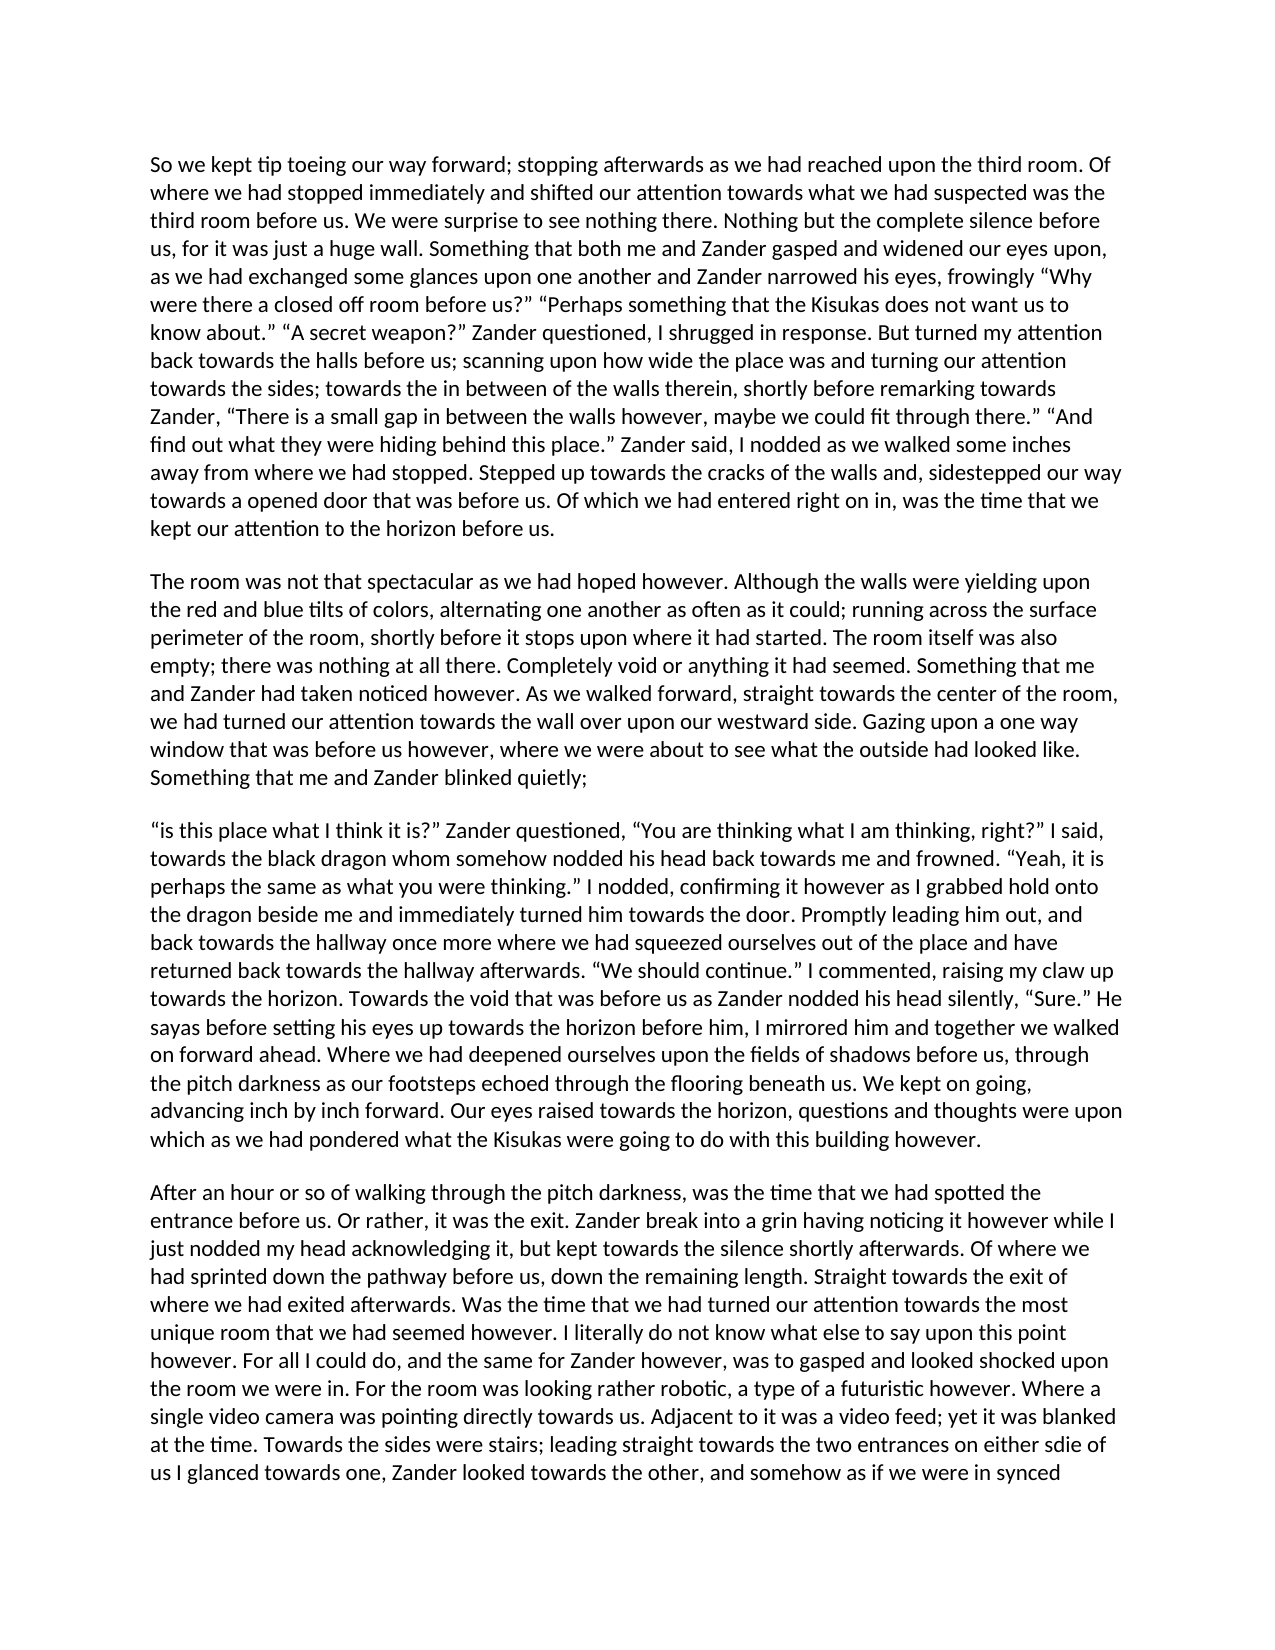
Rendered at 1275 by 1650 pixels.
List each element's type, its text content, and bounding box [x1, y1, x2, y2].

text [150, 1178, 1125, 1486]
text “is this place what I think it is?” Zander questioned, “You are thinking what I am thinking, right?” I said, towards the black dragon whom somehow nodded his head back towards me and frowned. “Yeah, it is perhaps the same as what you were thinking.” I nodded, confirming it however as I grabbed hold onto the dragon beside me and immediately turned him towards the door. Promptly leading him out, and back towards the hallway once more where we had squeezed ourselves out of the place and have returned back towards the hallway afterwards. “We should continue.” I commented, raising my claw up towards the horizon. Towards the void that was before us as Zander nodded his head silently, “Sure.” He sayas before setting his eyes up towards the horizon before him, I mirrored him and together we walked on forward ahead. Where we had deepened ourselves upon the fields of shadows before us, through the pitch darkness as our footsteps echoed through the flooring beneath us. We kept on going, advancing inch by inch forward. Our eyes raised towards the horizon, questions and thoughts were upon which as we had pondered what the Kisukas were going to do with this building however. [150, 816, 1125, 1153]
text So we kept tip toeing our way forward; stopping afterwards as we had reached upon the third room. Of where we had stopped immediately and shifted our attention towards what we had suspected was the third room before us. We were surprise to see nothing there. Nothing but the complete silence before us, for it was just a huge wall. Something that both me and Zander gasped and widened our eyes upon, as we had exchanged some glances upon one another and Zander narrowed his eyes, frowingly “Why were there a closed off room before us?” “Perhaps something that the Kisukas does not want us to know about.” “A secret weapon?” Zander questioned, I shrugged in response. But turned my attention back towards the halls before us; scanning upon how wide the place was and turning our attention towards the sides; towards the in between of the walls therein, shortly before remarking towards Zander, “There is a small gap in between the walls however, maybe we could fit through there.” “And find out what they were hiding behind this place.” Zander said, I nodded as we walked some inches away from where we had stopped. Stepped up towards the cracks of the walls and, sidestepped our way towards a opened door that was before us. Of which we had entered right on in, was the time that we kept our attention to the horizon before us. [150, 150, 1125, 542]
text The room was not that spectacular as we had hoped however. Although the walls were yielding upon the red and blue tilts of colors, alternating one another as often as it could; running across the surface perimeter of the room, shortly before it stops upon where it had started. The room itself was also empty; there was nothing at all there. Completely void or anything it had seemed. Something that me and Zander had taken noticed however. As we walked forward, straight towards the center of the room, we had turned our attention towards the wall over upon our westward side. Gazing upon a one way window that was before us however, where we were about to see what the outside had looked like. Something that me and Zander blinked quietly; [150, 567, 1125, 791]
